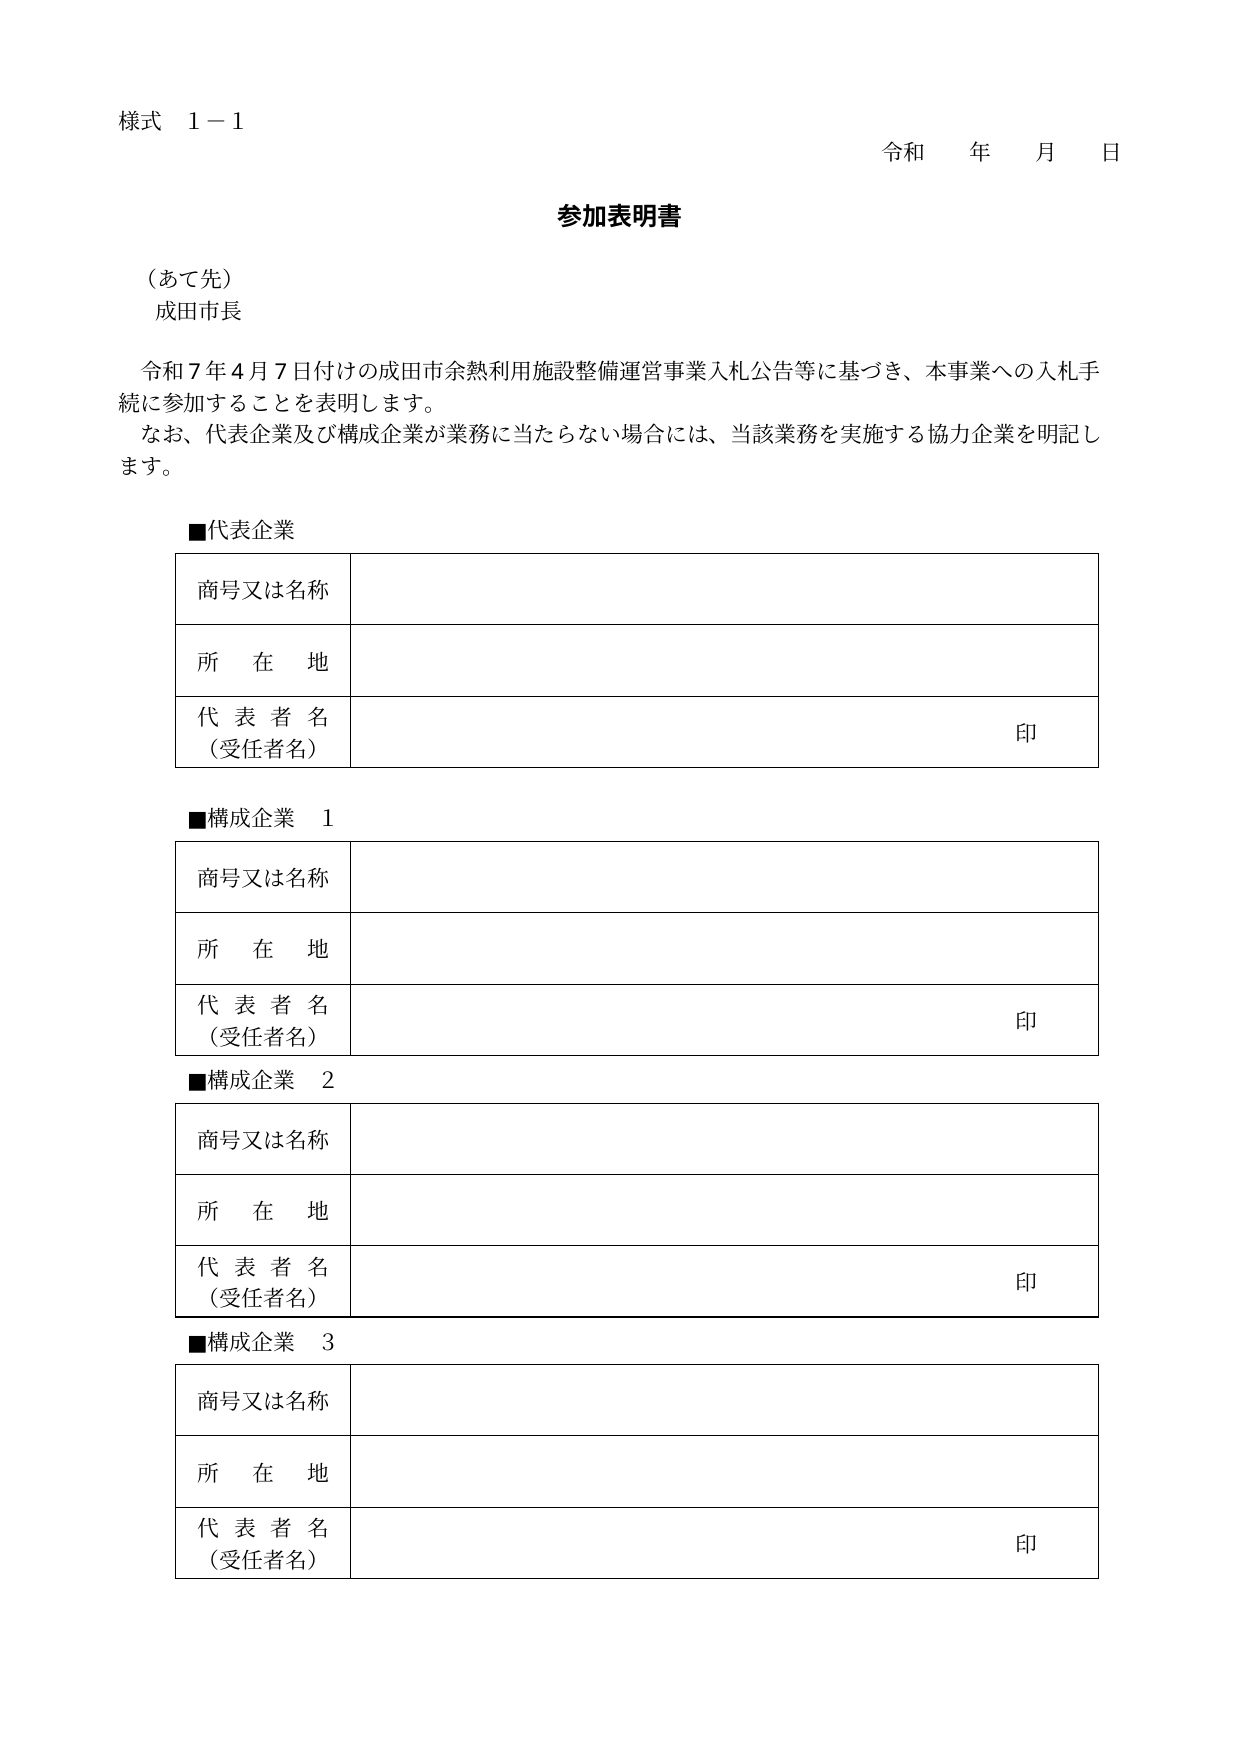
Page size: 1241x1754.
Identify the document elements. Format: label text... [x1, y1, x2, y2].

table_cell 所在地 [176, 625, 350, 696]
text 令和7年4月7日付けの成田市余熱利用施設整備運営事業入札公告等に基づき、本事業への入札手続に参加することを表明します。 [118, 354, 1122, 417]
table_cell [351, 842, 1098, 912]
table_cell 商号又は名称 [176, 842, 350, 912]
table_cell [351, 1436, 1098, 1507]
table_cell 代表者名 （受任者名） [176, 697, 350, 767]
text 令和 年 月 日 [118, 135, 1122, 167]
table_cell [351, 1365, 1098, 1435]
table_cell [351, 913, 1098, 983]
table_cell [351, 1104, 1098, 1174]
table_cell 所在地 [176, 1175, 350, 1245]
subtitle 参加表明書 [118, 197, 1122, 233]
table_cell [351, 1246, 1004, 1316]
table_header ■代表企業 [176, 506, 1099, 553]
table_cell 商号又は名称 [176, 1104, 350, 1174]
table_cell 代表者名 （受任者名） [176, 1246, 350, 1316]
table_cell 所在地 [176, 913, 350, 983]
table_cell 代表者名 （受任者名） [176, 1508, 350, 1578]
table_cell [351, 625, 1098, 696]
table_cell ■構成企業 ２ [176, 1056, 1099, 1102]
table_cell ■構成企業 ３ [176, 1318, 1099, 1364]
table_cell 商号又は名称 [176, 554, 350, 624]
text （あて先） [118, 263, 1122, 294]
table_cell 商号又は名称 [176, 1365, 350, 1435]
table_header ■構成企業 １ [176, 793, 1099, 841]
subtitle 様式 １－１ [118, 104, 1122, 135]
table_cell 所在地 [176, 1436, 350, 1507]
table_cell [351, 1175, 1098, 1245]
table_cell [351, 1508, 1004, 1578]
table_cell [351, 985, 1004, 1055]
table_cell 印 [1004, 1246, 1098, 1316]
text 成田市長 [118, 294, 1122, 326]
table_cell [351, 554, 1098, 624]
table_cell [351, 697, 1004, 767]
table_cell 印 [1004, 985, 1098, 1055]
table_cell 代表者名 （受任者名） [176, 985, 350, 1055]
table_cell 印 [1004, 697, 1098, 767]
text なお、代表企業及び構成企業が業務に当たらない場合には、当該業務を実施する協力企業を明記します。 [118, 417, 1122, 480]
table_cell 印 [1004, 1508, 1098, 1578]
